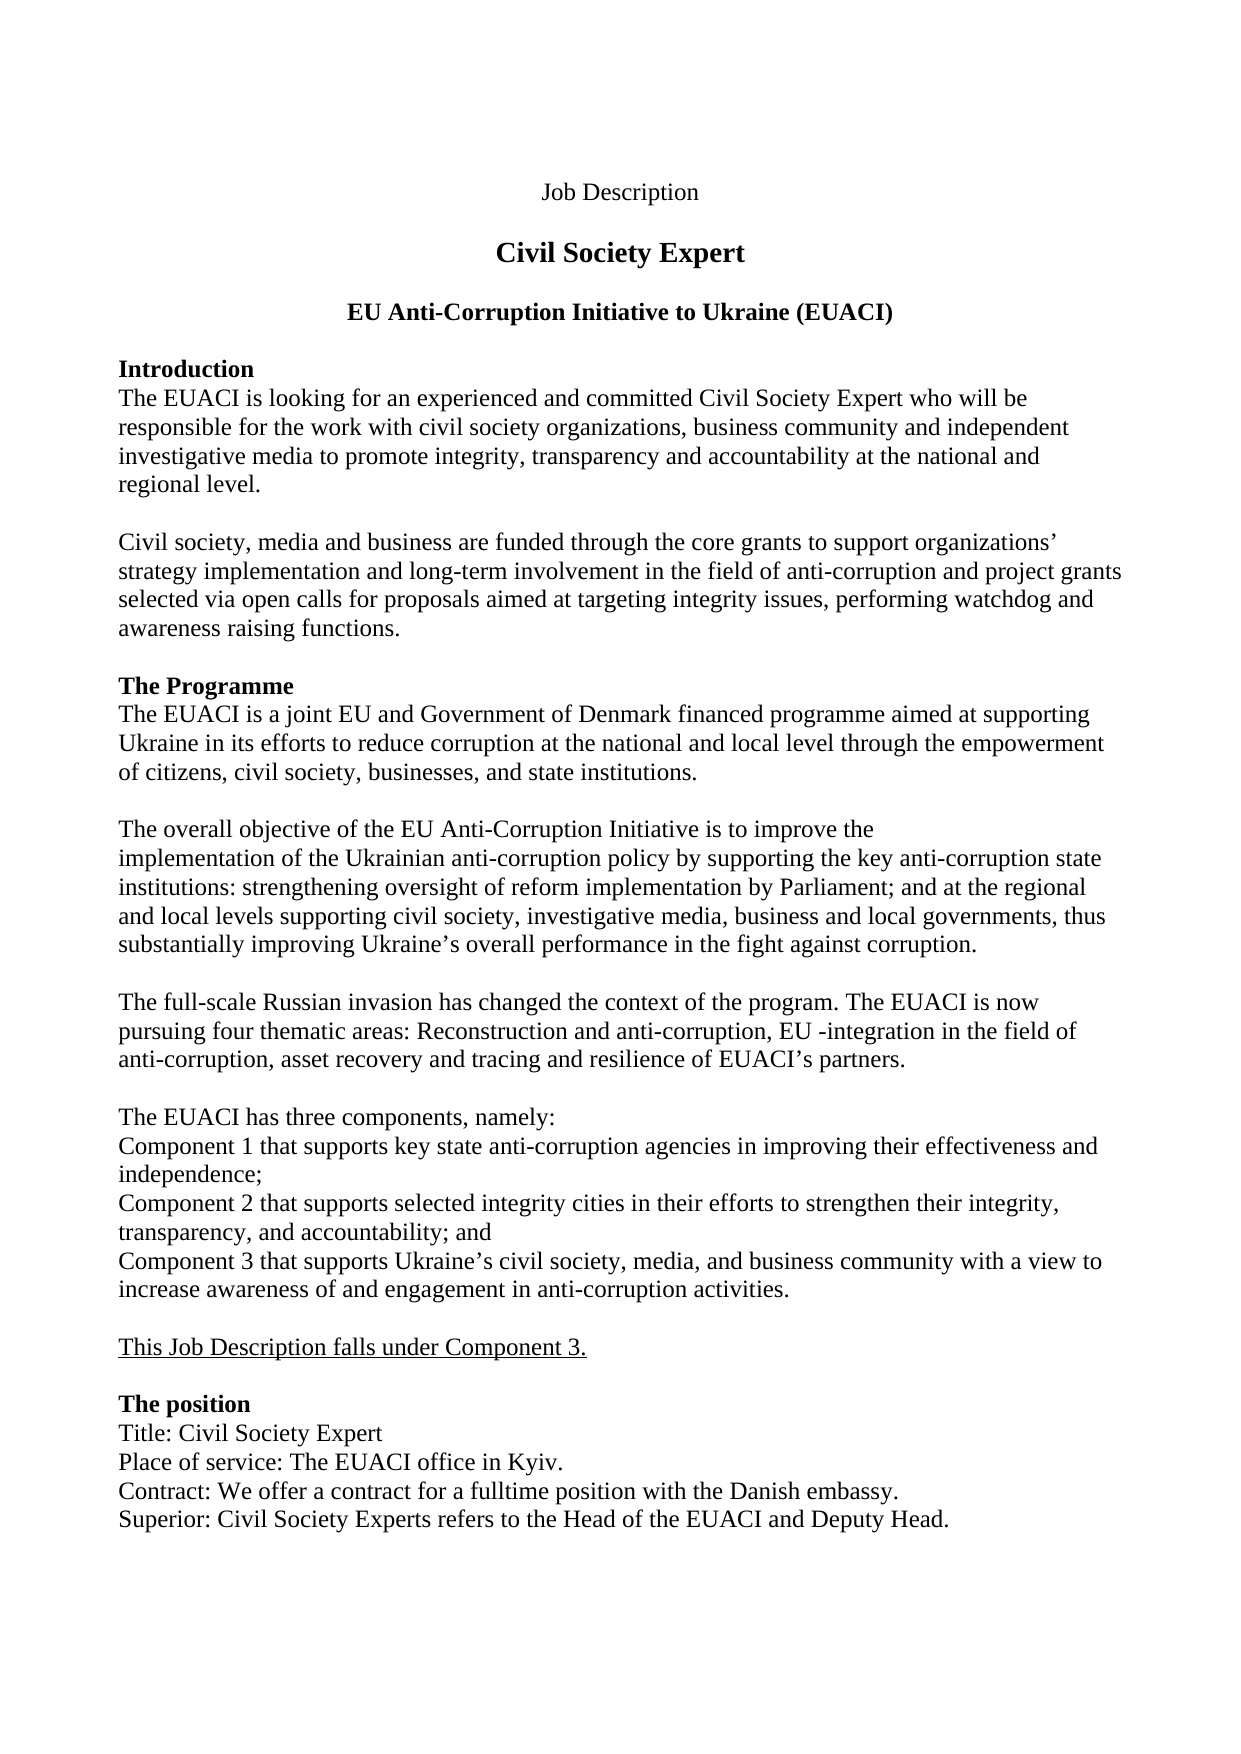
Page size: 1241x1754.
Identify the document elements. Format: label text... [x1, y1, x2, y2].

text The overall objective of the EU Anti-Corruption Initiative is to improve the [118, 814, 1122, 843]
text Title: Civil Society Expert [118, 1418, 1122, 1447]
text This Job Description falls under Component 3. [118, 1332, 1122, 1361]
text The position [118, 1389, 1122, 1418]
text Introduction [118, 354, 1122, 383]
text Contract: We offer a contract for a fulltime position with the Danish embassy. [118, 1476, 1122, 1504]
text substantially improving Ukraine’s overall performance in the fight against corruption. [118, 929, 1122, 958]
text institutions: strengthening oversight of reform implementation by Parliament; and at the regional [118, 872, 1122, 901]
text anti-corruption, asset recovery and tracing and resilience of EUACI’s partners. [118, 1044, 1122, 1073]
text The Programme [118, 671, 1122, 699]
text The EUACI is looking for an experienced and committed Civil Society Expert who will be responsible for the work with civil society organizations, business community and independent investigative media to promote integrity, transparency and accountability at the national and regional level. [118, 383, 1122, 498]
text Job Description [118, 177, 1122, 206]
text The full-scale Russian invasion has changed the context of the program. The EUACI is now [118, 987, 1122, 1016]
text pursuing four thematic areas: Reconstruction and anti-corruption, EU -integration in the field of [118, 1016, 1122, 1044]
text Component 2 that supports selected integrity cities in their efforts to strengthen their integrity, transparency, and accountability; and [118, 1188, 1122, 1246]
text EU Anti-Corruption Initiative to Ukraine (EUACI) [118, 297, 1122, 326]
text The EUACI is a joint EU and Government of Denmark financed programme aimed at supporting Ukraine in its efforts to reduce corruption at the national and local level through the empowerment of citizens, civil society, businesses, and state institutions. [118, 699, 1122, 786]
text Component 1 that supports key state anti-corruption agencies in improving their effectiveness and independence; [118, 1131, 1122, 1188]
text The EUACI has three components, namely: [118, 1102, 1122, 1131]
text Civil society, media and business are funded through the core grants to support organizations’ strategy implementation and long-term involvement in the field of anti-corruption and project grants selected via open calls for proposals aimed at targeting integrity issues, performing watchdog and awareness raising functions. [118, 527, 1122, 642]
text implementation of the Ukrainian anti-corruption policy by supporting the key anti-corruption state [118, 843, 1122, 872]
text Component 3 that supports Ukraine’s civil society, media, and business community with a view to increase awareness of and engagement in anti-corruption activities. [118, 1246, 1122, 1303]
text Civil Society Expert [118, 235, 1122, 268]
text Superior: Civil Society Experts refers to the Head of the EUACI and Deputy Head. [118, 1504, 1122, 1533]
text Place of service: The EUACI office in Kyiv. [118, 1447, 1122, 1476]
text and local levels supporting civil society, investigative media, business and local governments, thus [118, 901, 1122, 929]
